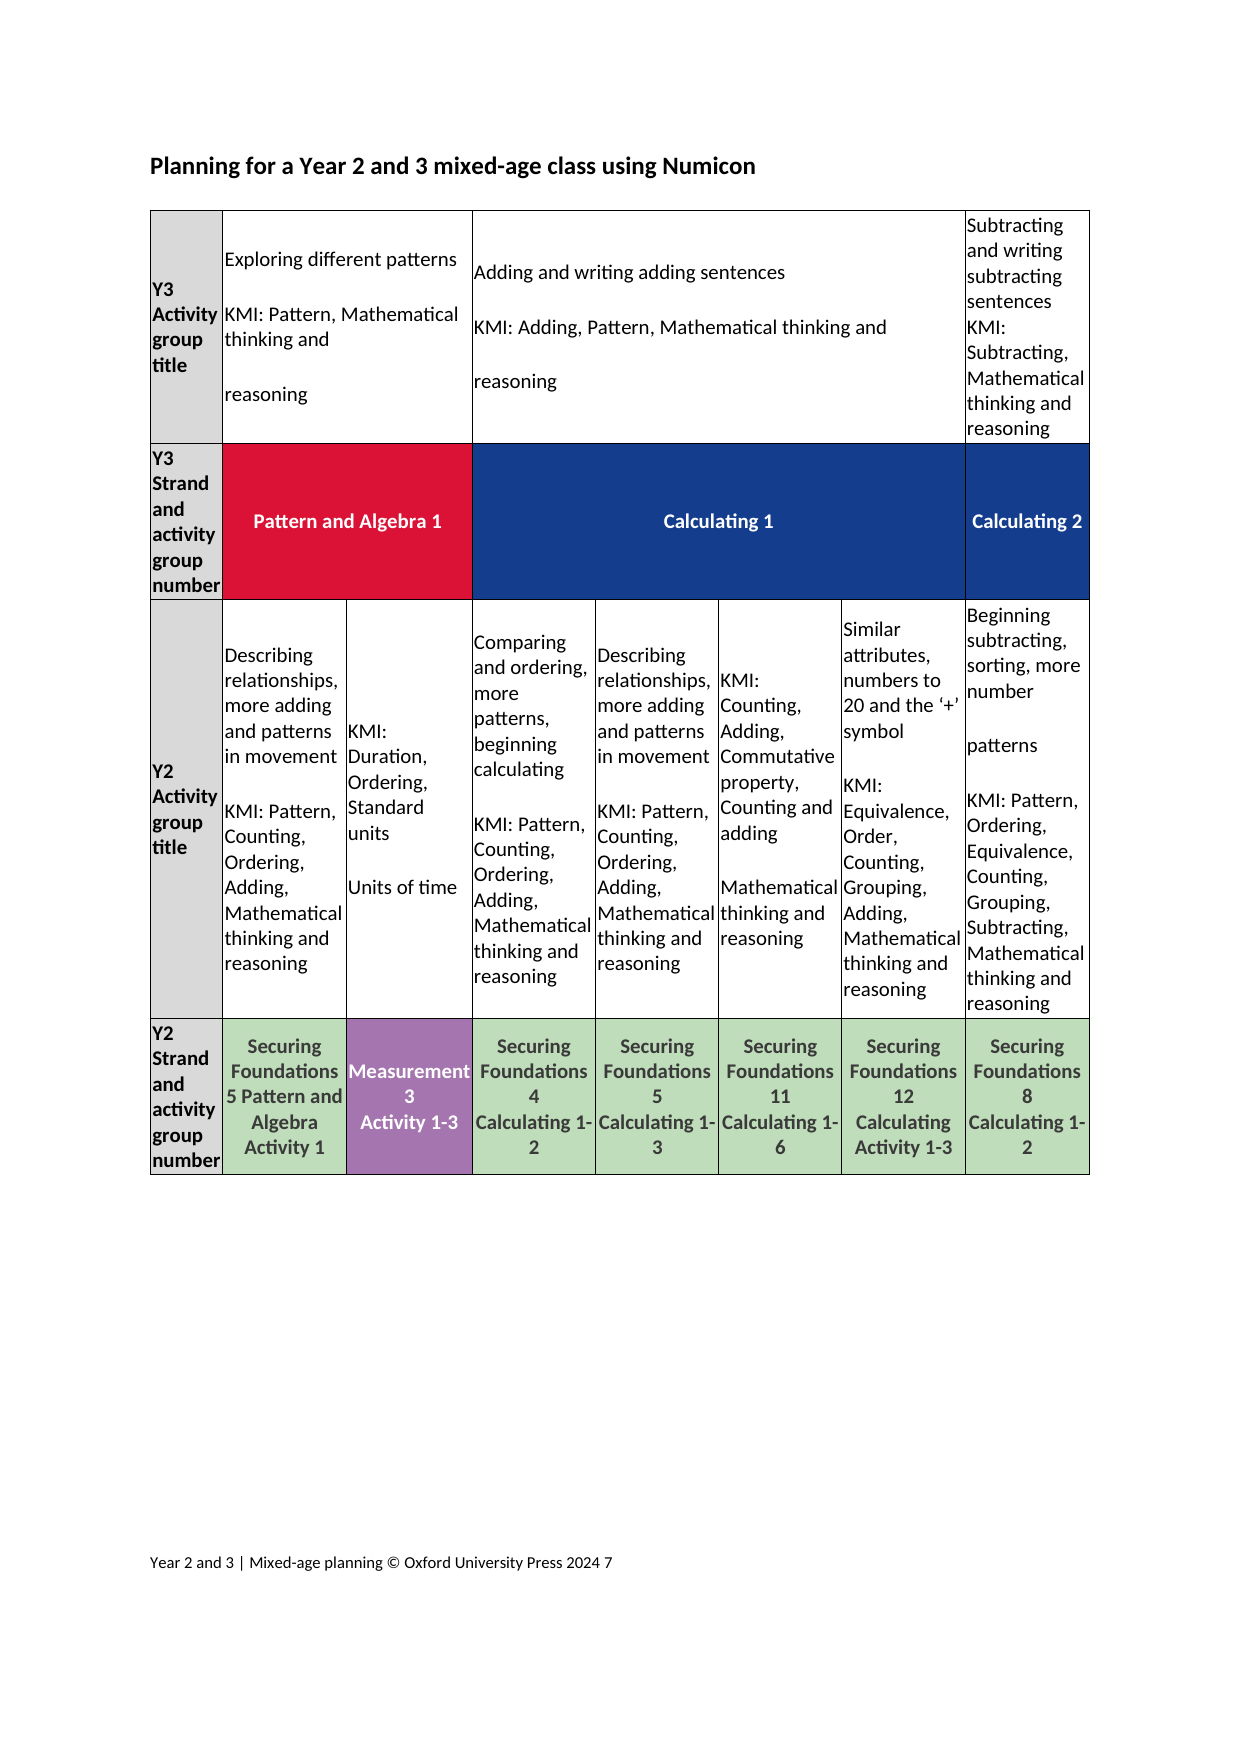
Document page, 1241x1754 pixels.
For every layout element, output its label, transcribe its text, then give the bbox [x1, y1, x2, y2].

table_cell Securing Foundations 5 Pattern and Algebra Activity 1 [223, 1068, 346, 1224]
table_cell Calculating 1 [473, 493, 965, 649]
table_cell Y3 Strand and activity group number [151, 493, 222, 649]
text Planning for a Year 2 and 3 mixed-age class using Numicon [150, 199, 1090, 230]
table_cell Securing Foundations 5 Calculating 1-3 [596, 1068, 718, 1224]
table_cell Describing relationships, more adding and patterns in movement KMI: Pattern, Counting, Ordering, Adding, Mathematical thinking and reasoning [223, 650, 346, 1067]
table_header Exploring different patterns KMI: Pattern, Mathematical thinking and reasoning [223, 260, 472, 492]
table_cell Beginning subtracting, sorting, more number patterns KMI: Pattern, Ordering, Equivalence, Counting, Grouping, Subtracting, Mathematical thinking and reasoning [966, 650, 1089, 1067]
table_cell Y2 Activity group title [151, 650, 222, 1067]
table_cell Comparing and ordering, more patterns, beginning calculating KMI: Pattern, Counting, Ordering, Adding, Mathematical thinking and reasoning [473, 650, 595, 1067]
table_cell Securing Foundations 11 Calculating 1-6 [719, 1068, 841, 1224]
table_cell Securing Foundations 8 Calculating 1-2 [966, 1068, 1089, 1224]
table_header Adding and writing adding sentences KMI: Adding, Pattern, Mathematical thinking and reasoning [473, 260, 965, 492]
table_cell Calculating 2 [966, 493, 1089, 649]
table_header Subtracting and writing subtracting sentences KMI: Subtracting, Mathematical thinking and reasoning [966, 260, 1089, 492]
table_cell Pattern and Algebra 1 [223, 493, 472, 649]
table_cell Measurement 3 Activity 1-3 [347, 1068, 472, 1224]
table_header Y3 Activity group title [151, 260, 222, 492]
table_cell Similar attributes, numbers to 20 and the ‘+’ symbol KMI: Equivalence, Order, Counting, Grouping, Adding, Mathematical thinking and reasoning [842, 650, 965, 1067]
table_cell Y2 Strand and activity group number [151, 1068, 222, 1224]
text Year 2 and 3 | Mixed-age planning © Oxford University Press 2024 6 [150, 150, 1090, 170]
table_cell KMI: Counting, Adding, Commutative property, Counting and adding Mathematical thinking and reasoning [719, 650, 841, 1067]
table_cell KMI: Duration, Ordering, Standard units Units of time [347, 650, 472, 1067]
table_cell Securing Foundations 12 Calculating Activity 1-3 [842, 1068, 965, 1224]
table_cell Describing relationships, more adding and patterns in movement KMI: Pattern, Counting, Ordering, Adding, Mathematical thinking and reasoning [596, 650, 718, 1067]
table_cell Securing Foundations 4 Calculating 1-2 [473, 1068, 595, 1224]
